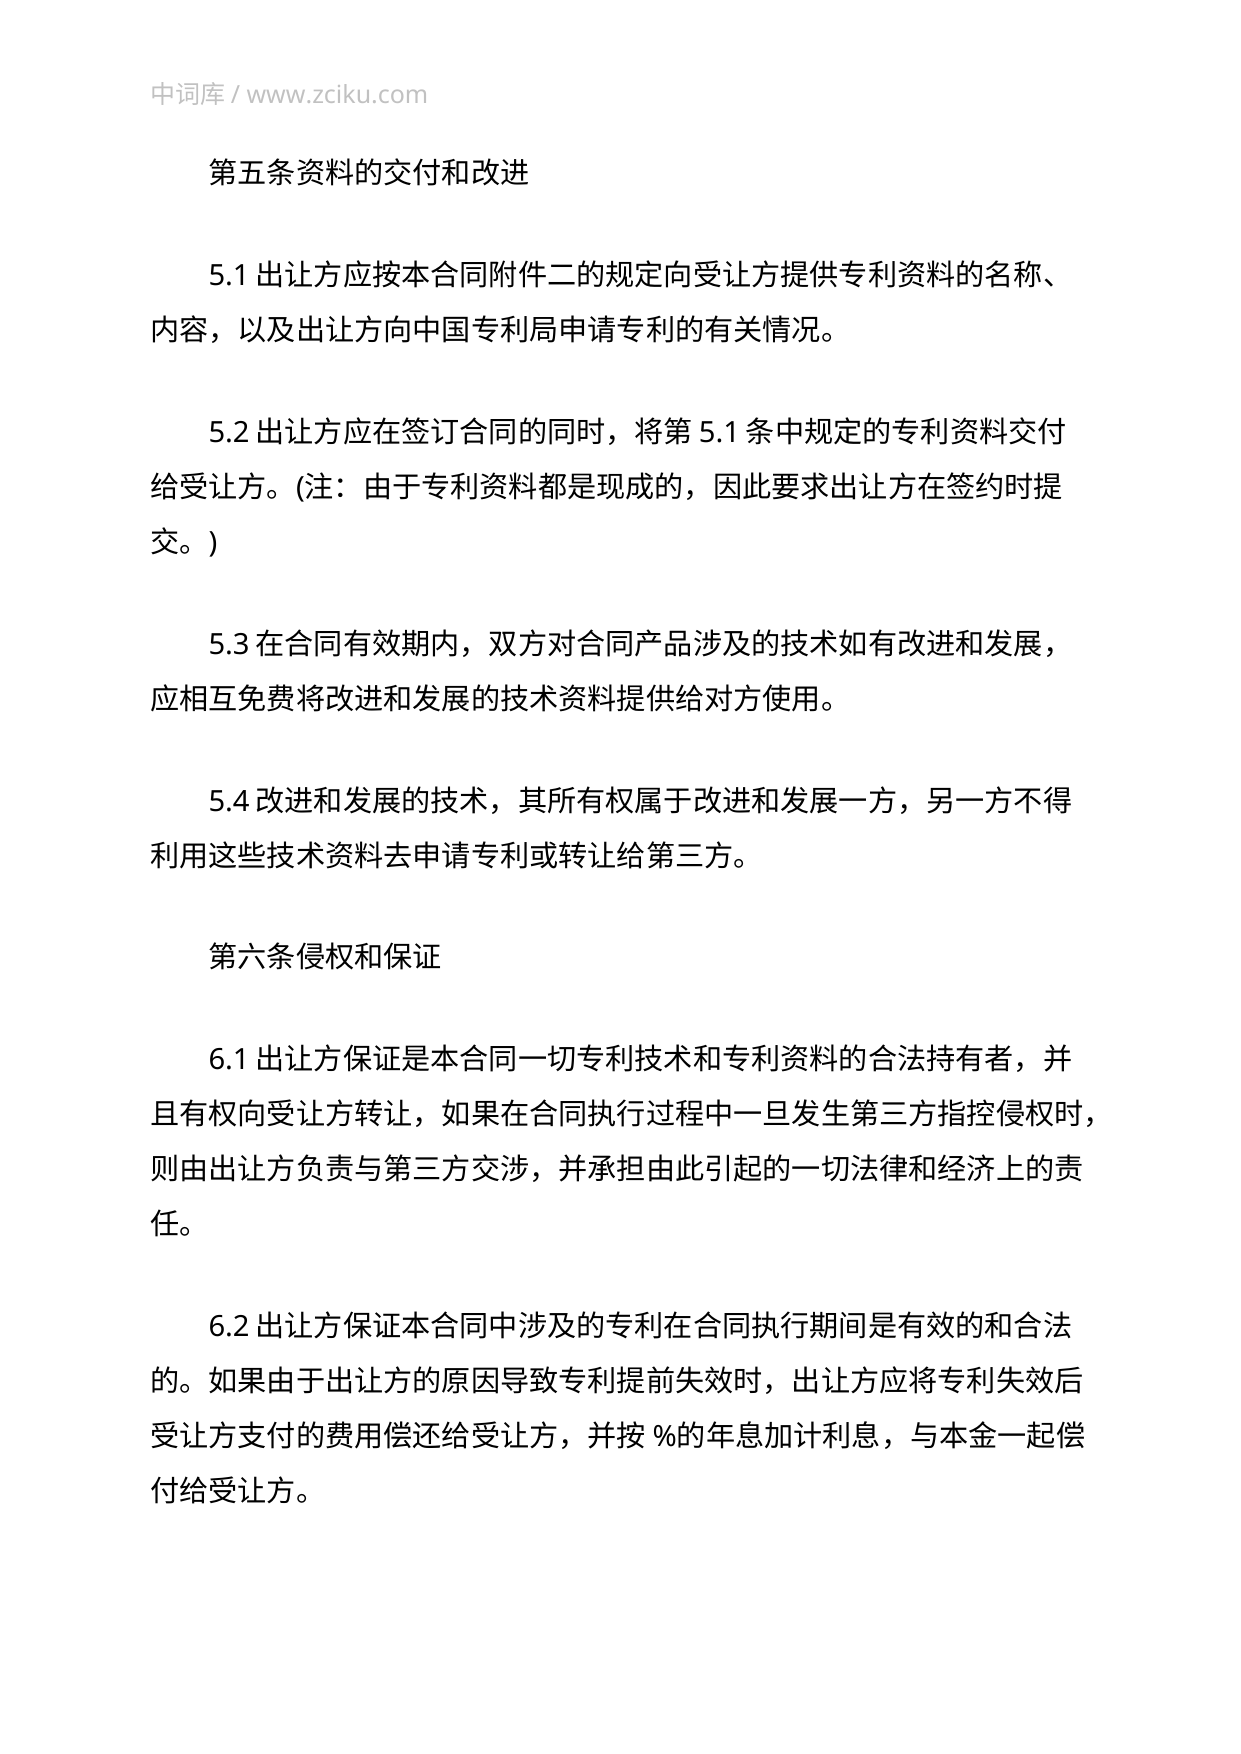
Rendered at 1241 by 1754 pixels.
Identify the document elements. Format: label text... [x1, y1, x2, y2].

text 第六条侵权和保证 [150, 934, 1090, 976]
text 第五条资料的交付和改进 [150, 150, 1090, 192]
text 5.1出让方应按本合同附件二的规定向受让方提供专利资料的名称、内容，以及出让方向中国专利局申请专利的有关情况。 [150, 252, 1090, 349]
text 5.4改进和发展的技术，其所有权属于改进和发展一方，另一方不得利用这些技术资料去申请专利或转让给第三方。 [150, 777, 1090, 874]
text 6.1出让方保证是本合同一切专利技术和专利资料的合法持有者，并且有权向受让方转让，如果在合同执行过程中一旦发生第三方指控侵权时，则由出让方负责与第三方交涉，并承担由此引起的一切法律和经济上的责任。 [150, 1036, 1090, 1243]
text 5.2出让方应在签订合同的同时，将第5.1条中规定的专利资料交付给受让方。(注：由于专利资料都是现成的，因此要求出让方在签约时提交。) [150, 408, 1090, 561]
text 5.3在合同有效期内，双方对合同产品涉及的技术如有改进和发展，应相互免费将改进和发展的技术资料提供给对方使用。 [150, 621, 1090, 718]
text 6.2出让方保证本合同中涉及的专利在合同执行期间是有效的和合法的。如果由于出让方的原因导致专利提前失效时，出让方应将专利失效后受让方支付的费用偿还给受让方，并按 %的年息加计利息，与本金一起偿付给受让方。 [150, 1302, 1090, 1509]
